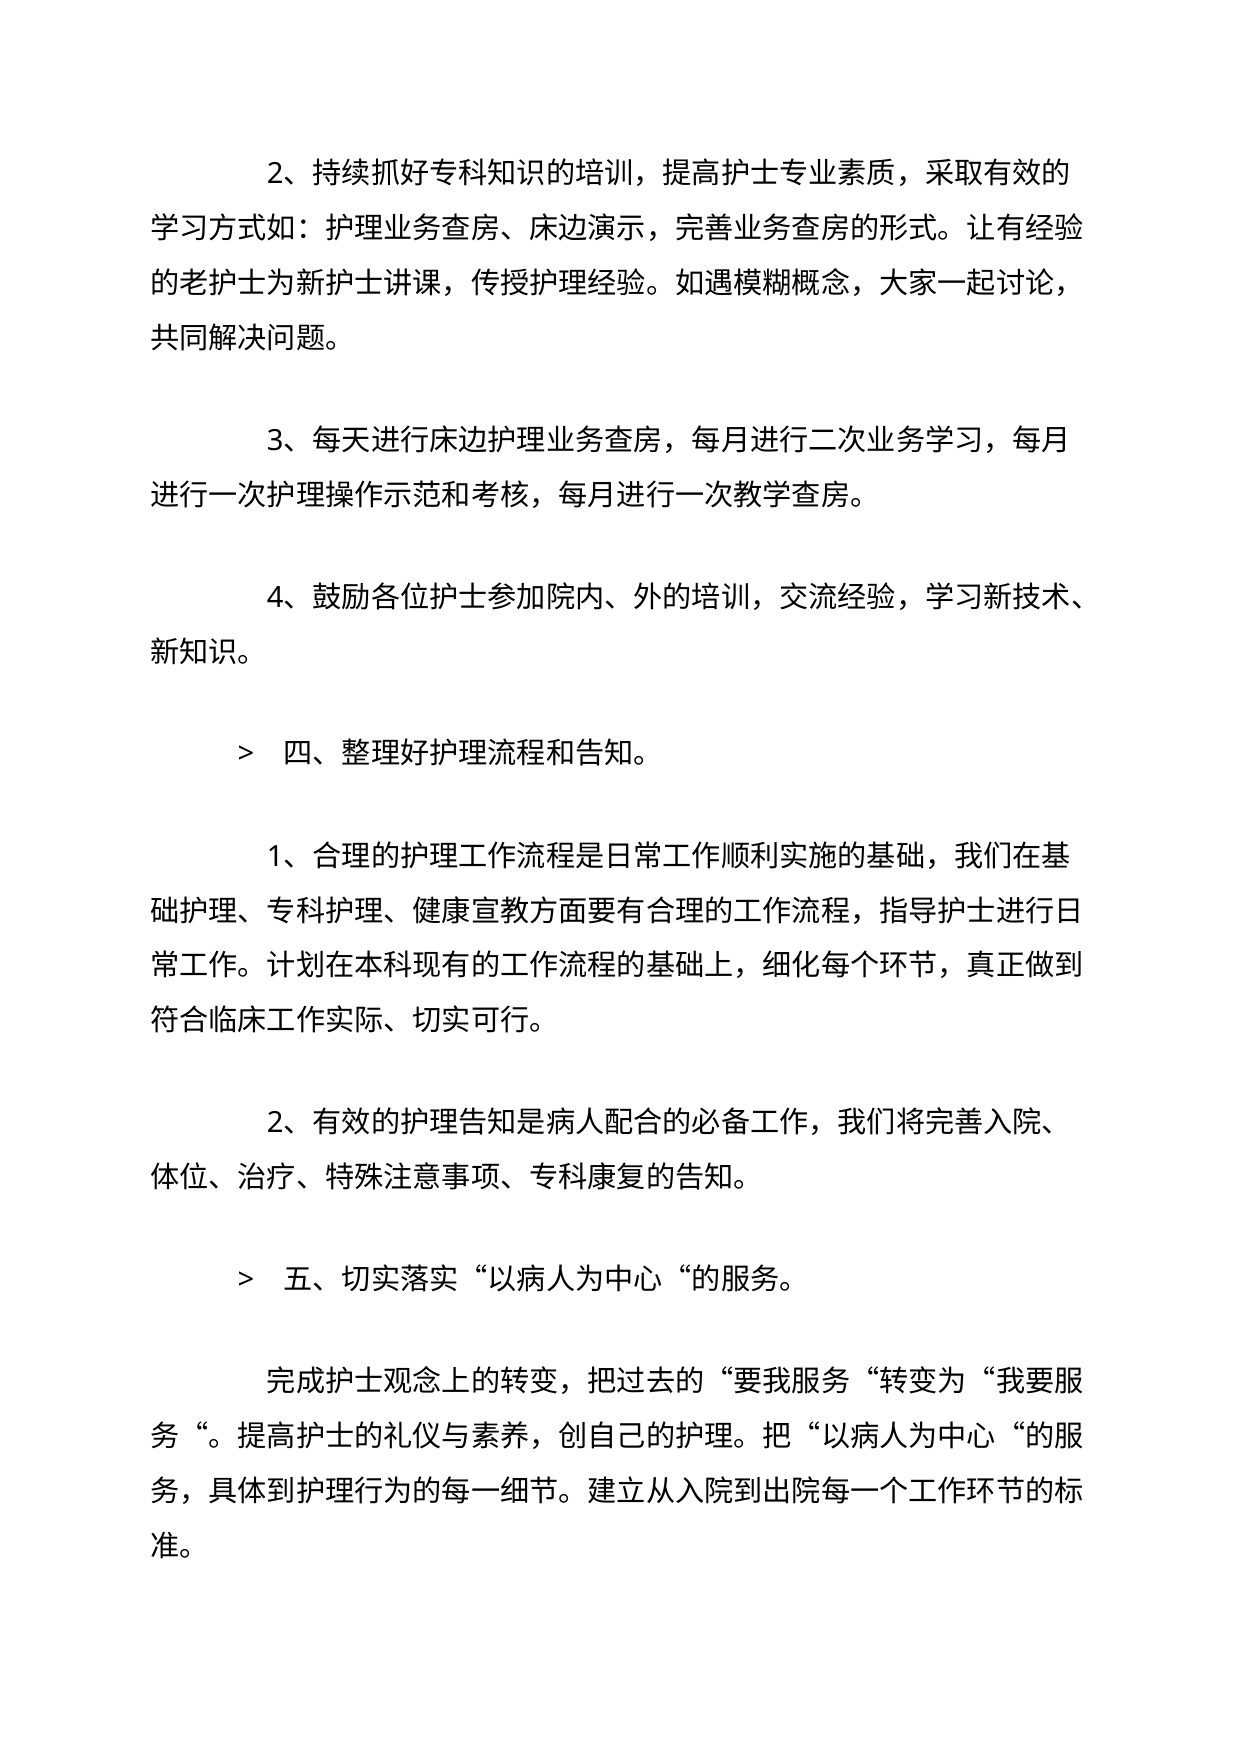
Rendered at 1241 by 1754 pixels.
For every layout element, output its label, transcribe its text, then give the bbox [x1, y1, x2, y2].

text 3、每天进行床边护理业务查房，每月进行二次业务学习，每月进行一次护理操作示范和考核，每月进行一次教学查房。 [150, 417, 1090, 514]
text > 四、整理好护理流程和告知。 [150, 730, 1090, 772]
text > 五、切实落实“以病人为中心“的服务。 [150, 1255, 1090, 1298]
text 2、持续抓好专科知识的培训，提高护士专业素质，采取有效的学习方式如：护理业务查房、床边演示，完善业务查房的形式。让有经验的老护士为新护士讲课，传授护理经验。如遇模糊概念，大家一起讨论，共同解决问题。 [150, 150, 1090, 357]
text 2、有效的护理告知是病人配合的必备工作，我们将完善入院、体位、治疗、特殊注意事项、专科康复的告知。 [150, 1099, 1090, 1196]
text 1、合理的护理工作流程是日常工作顺利实施的基础，我们在基础护理、专科护理、健康宣教方面要有合理的工作流程，指导护士进行日常工作。计划在本科现有的工作流程的基础上，细化每个环节，真正做到符合临床工作实际、切实可行。 [150, 832, 1090, 1039]
text 4、鼓励各位护士参加院内、外的培训，交流经验，学习新技术、新知识。 [150, 573, 1090, 671]
text 完成护士观念上的转变，把过去的“要我服务“转变为“我要服务“。提高护士的礼仪与素养，创自己的护理。把“以病人为中心“的服务，具体到护理行为的每一细节。建立从入院到出院每一个工作环节的标准。 [150, 1357, 1090, 1564]
